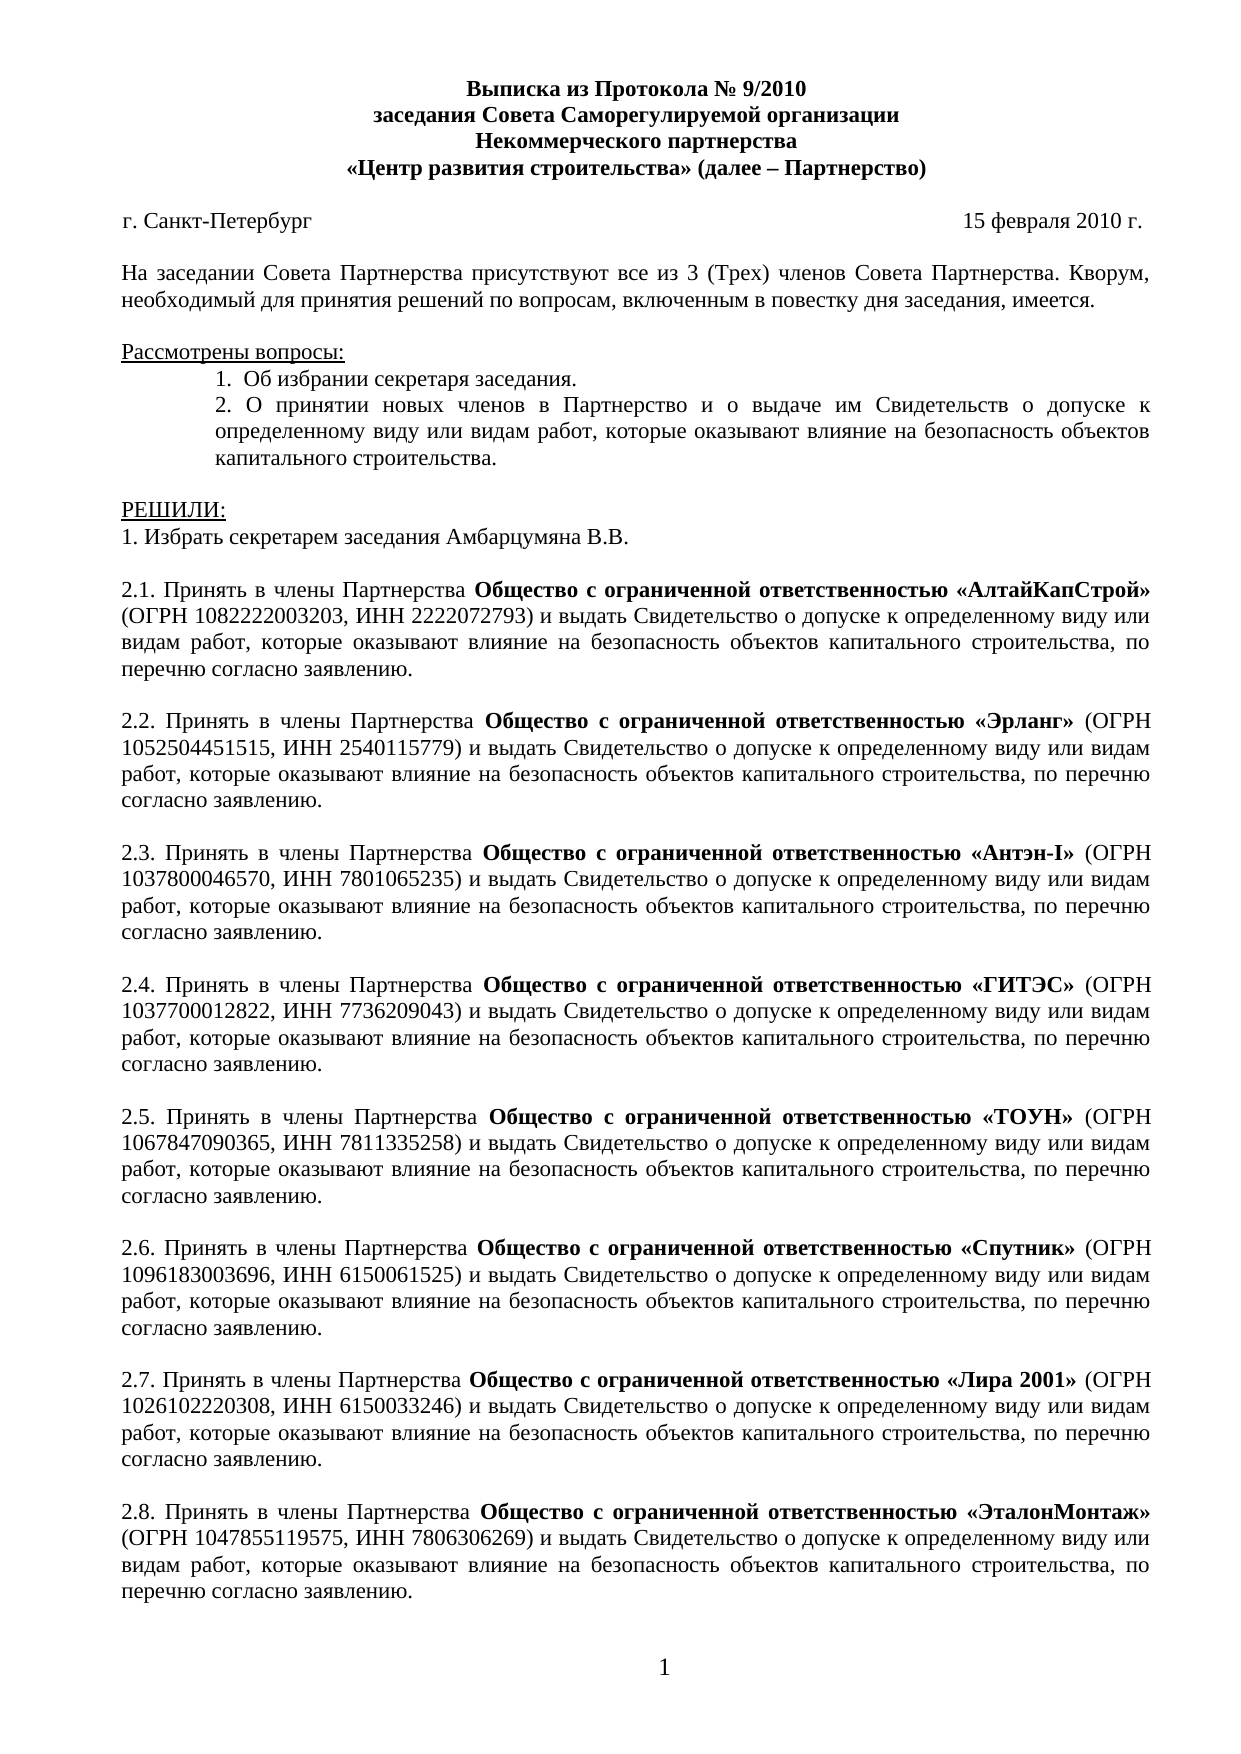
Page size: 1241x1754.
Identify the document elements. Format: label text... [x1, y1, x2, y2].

text 2.6. Принять в члены Партнерства Общество с ограниченной ответственностью «Спутник» (ОГРН 1096183003696, ИНН 6150061525) и выдать Свидетельство о допуске к определенному виду или видам работ, которые оказывают влияние на безопасность объектов капитального строительства, по перечню согласно заявлению. [121, 1234, 1152, 1340]
text 2.4. Принять в члены Партнерства Общество с ограниченной ответственностью «ГИТЭС» (ОГРН 1037700012822, ИНН 7736209043) и выдать Свидетельство о допуске к определенному виду или видам работ, которые оказывают влияние на безопасность объектов капитального строительства, по перечню согласно заявлению. [121, 971, 1152, 1076]
table_header г. Санкт-Петербург [111, 207, 632, 233]
text Выписка из Протокола № 9/2010 [121, 75, 1152, 101]
text 1. Избрать секретарем заседания Амбарцумяна В.В. [121, 523, 1152, 549]
text Некоммерческого партнерства [121, 128, 1152, 154]
text 2.3. Принять в члены Партнерства Общество с ограниченной ответственностью «Антэн-I» (ОГРН 1037800046570, ИНН 7801065235) и выдать Свидетельство о допуске к определенному виду или видам работ, которые оказывают влияние на безопасность объектов капитального строительства, по перечню согласно заявлению. [121, 839, 1152, 944]
text «Центр развития строительства» (далее – Партнерство) [121, 154, 1152, 180]
text 2.2. Принять в члены Партнерства Общество с ограниченной ответственностью «Эрланг» (ОГРН 1052504451515, ИНН 2540115779) и выдать Свидетельство о допуске к определенному виду или видам работ, которые оказывают влияние на безопасность объектов капитального строительства, по перечню согласно заявлению. [121, 707, 1152, 813]
text РЕШИЛИ: [121, 497, 1152, 523]
text 2.5. Принять в члены Партнерства Общество с ограниченной ответственностью «ТОУН» (ОГРН 1067847090365, ИНН 7811335258) и выдать Свидетельство о допуске к определенному виду или видам работ, которые оказывают влияние на безопасность объектов капитального строительства, по перечню согласно заявлению. [121, 1103, 1152, 1208]
text 1. Об избрании секретаря заседания. [215, 365, 1152, 391]
text заседания Совета Саморегулируемой организации [121, 101, 1152, 128]
text 2.7. Принять в члены Партнерства Общество с ограниченной ответственностью «Лира 2001» (ОГРН 1026102220308, ИНН 6150033246) и выдать Свидетельство о допуске к определенному виду или видам работ, которые оказывают влияние на безопасность объектов капитального строительства, по перечню согласно заявлению. [121, 1366, 1152, 1472]
text 2. О принятии новых членов в Партнерство и о выдаче им Свидетельств о допуске к определенному виду или видам работ, которые оказывают влияние на безопасность объектов капитального строительства. [215, 391, 1152, 470]
text 2.8. Принять в члены Партнерства Общество с ограниченной ответственностью «ЭталонМонтаж» (ОГРН 1047855119575, ИНН 7806306269) и выдать Свидетельство о допуске к определенному виду или видам работ, которые оказывают влияние на безопасность объектов капитального строительства, по перечню согласно заявлению. [121, 1498, 1152, 1603]
table_header 15 февраля 2010 г. [633, 207, 1154, 233]
text 2.1. Принять в члены Партнерства Общество с ограниченной ответственностью «АлтайКапСтрой» (ОГРН 1082222003203, ИНН 2222072793) и выдать Свидетельство о допуске к определенному виду или видам работ, которые оказывают влияние на безопасность объектов капитального строительства, по перечню согласно заявлению. [121, 576, 1152, 681]
text Рассмотрены вопросы: [121, 338, 1152, 365]
text На заседании Совета Партнерства присутствуют все из 3 (Трех) членов Совета Партнерства. Кворум, необходимый для принятия решений по вопросам, включенным в повестку дня заседания, имеется. [121, 259, 1152, 312]
